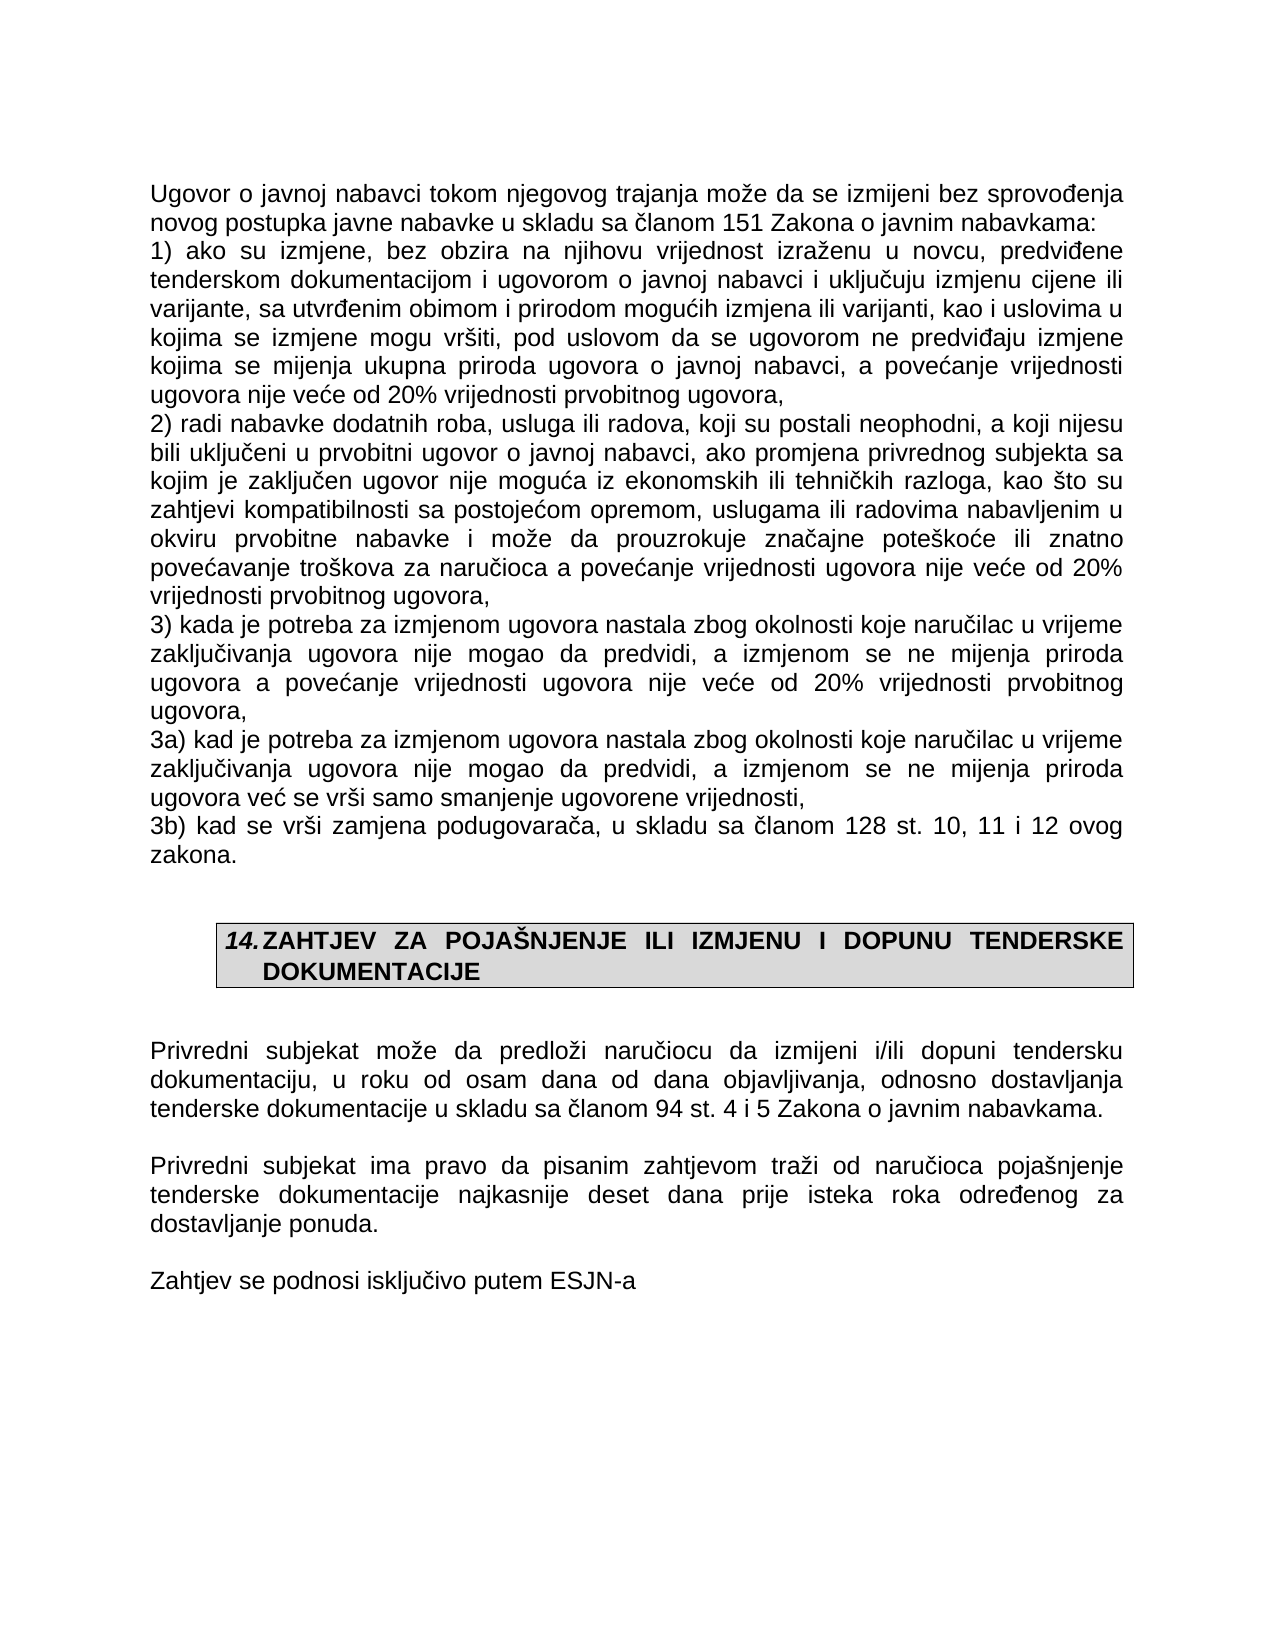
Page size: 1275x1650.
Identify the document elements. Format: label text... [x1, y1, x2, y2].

text 3) kada je potreba za izmjenom ugovora nastala zbog okolnosti koje naručilac u vrijeme zaključivanja ugovora nije mogao da predvidi, a izmjenom se ne mijenja priroda ugovora a povećanje vrijednosti ugovora nije veće od 20% vrijednosti prvobitnog ugovora, [150, 610, 1125, 725]
text 2) radi nabavke dodatnih roba, usluga ili radova, koji su postali neophodni, a koji nijesu bili uključeni u prvobitni ugovor o javnoj nabavci, ako promjena privrednog subjekta sa kojim je zaključen ugovor nije moguća iz ekonomskih ili tehničkih razloga, kao što su zahtjevi kompatibilnosti sa postojećom opremom, uslugama ili radovima nabavljenim u okviru prvobitne nabavke i može da prouzrokuje značajne poteškoće ili znatno povećavanje troškova za naručioca a povećanje vrijednosti ugovora nije veće od 20% vrijednosti prvobitnog ugovora, [150, 409, 1125, 610]
text Privredni subjekat ima pravo da pisanim zahtjevom traži od naručioca pojašnjenje tenderske dokumentacije najkasnije deset dana prije isteka roka određenog za dostavljanje ponuda. [150, 1151, 1125, 1237]
text 3a) kad je potreba za izmjenom ugovora nastala zbog okolnosti koje naručilac u vrijeme zaključivanja ugovora nije mogao da predvidi, a izmjenom se ne mijenja priroda ugovora već se vrši samo smanjenje ugovorene vrijednosti, [150, 725, 1125, 811]
text Ugovor o javnoj nabavci tokom njegovog trajanja može da se izmijeni bez sprovođenja novog postupka javne nabavke u skladu sa članom 151 Zakona o javnim nabavkama: [150, 179, 1125, 236]
text 1) ako su izmjene, bez obzira na njihovu vrijednost izraženu u novcu, predviđene tenderskom dokumentacijom i ugovorom o javnoj nabavci i uključuju izmjenu cijene ili varijante, sa utvrđenim obimom i prirodom mogućih izmjena ili varijanti, kao i uslovima u kojima se izmjene mogu vršiti, pod uslovom da se ugovorom ne predviđaju izmjene kojima se mijenja ukupna priroda ugovora o javnoj nabavci, a povećanje vrijednosti ugovora nije veće od 20% vrijednosti prvobitnog ugovora, [150, 236, 1125, 409]
list ZAHTJEV ZA POJAŠNJENJE ILI IZMJENU I DOPUNU TENDERSKE DOKUMENTACIJE [217, 924, 1133, 987]
text 3b) kad se vrši zamjena podugovarača, u skladu sa članom 128 st. 10, 11 i 12 ovog zakona. [150, 811, 1125, 869]
text Privredni subjekat može da predloži naručiocu da izmijeni i/ili dopuni tendersku dokumentaciju, u roku od osam dana od dana objavljivanja, odnosno dostavljanja tenderske dokumentacije u skladu sa članom 94 st. 4 i 5 Zakona o javnim nabavkama. [150, 1036, 1125, 1122]
text Zahtjev se podnosi isključivo putem ESJN-a [150, 1266, 1125, 1295]
